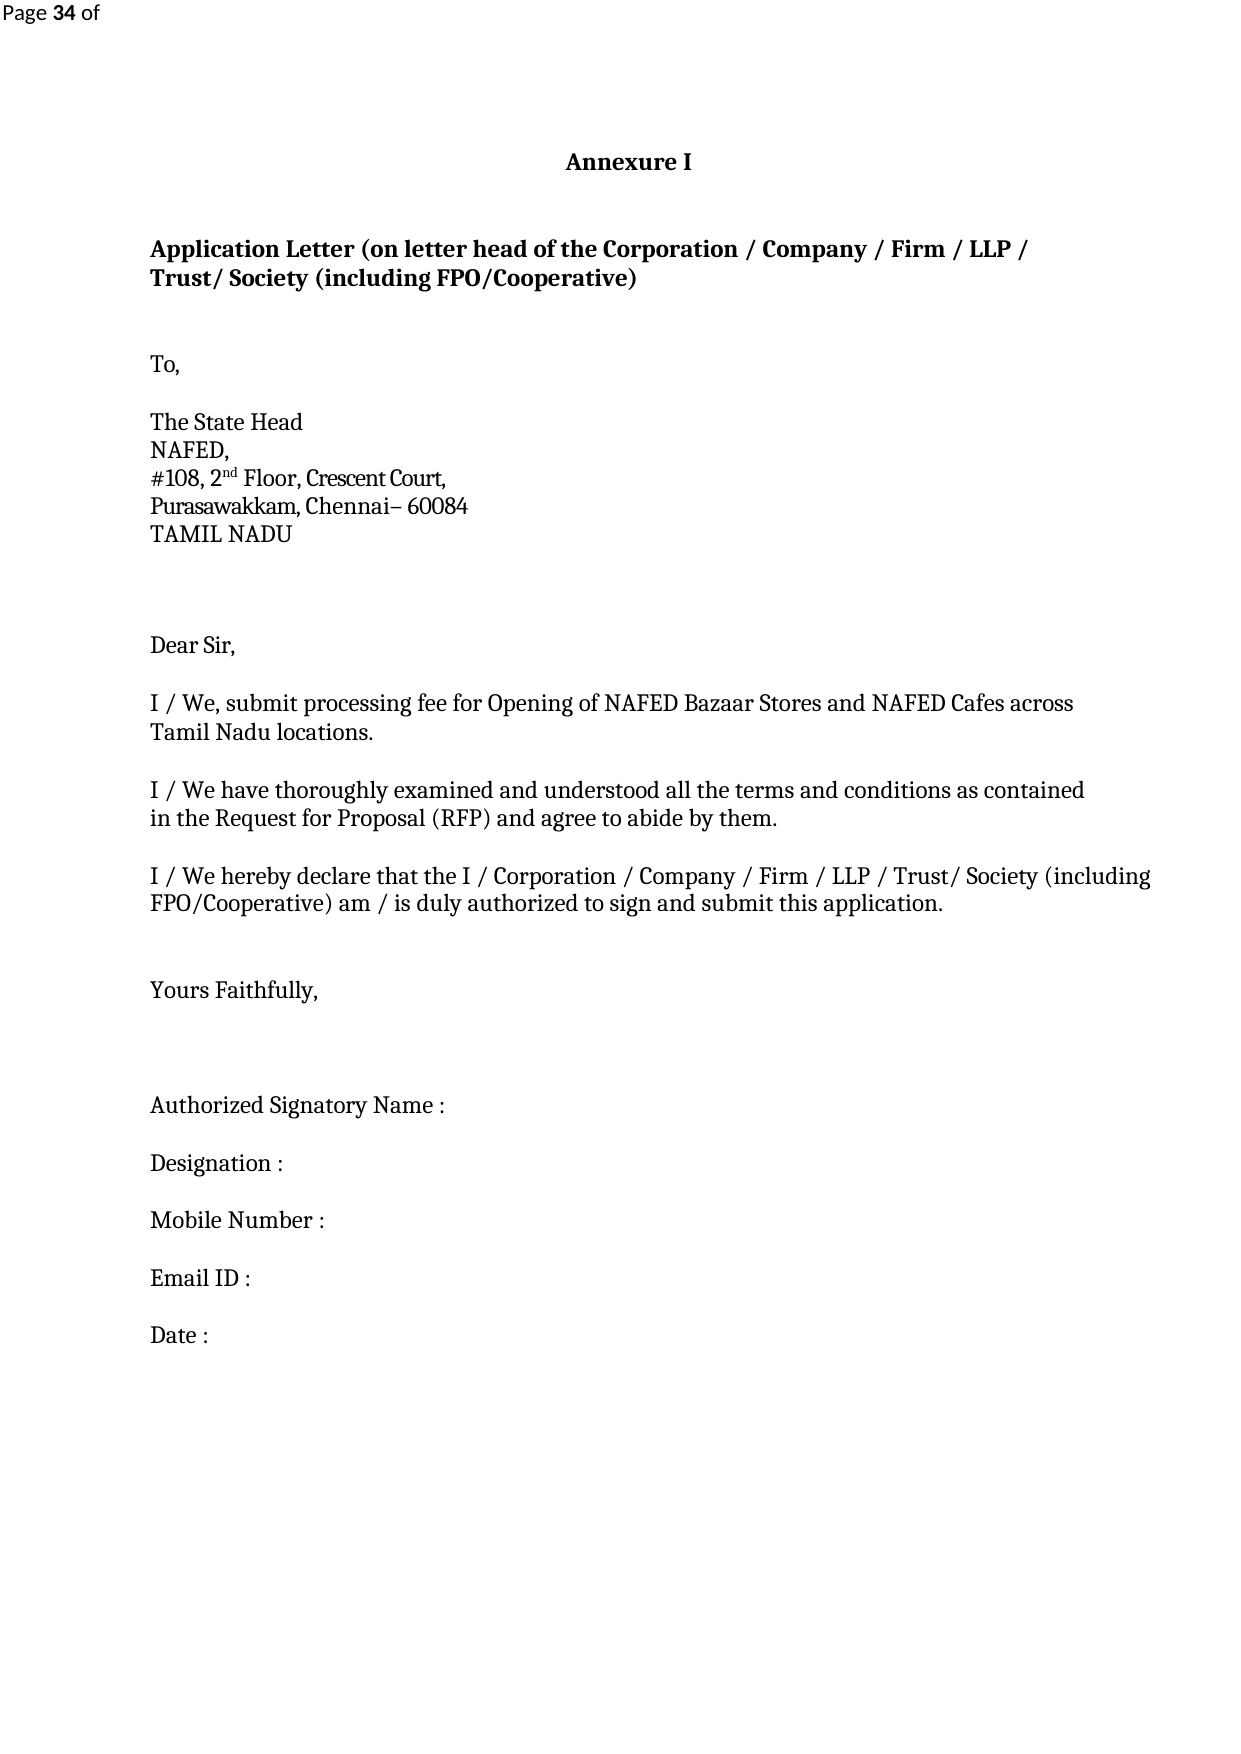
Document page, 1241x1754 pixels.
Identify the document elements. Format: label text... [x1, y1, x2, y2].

text Application Letter (on letter head of the Corporation / Company / Firm / LLP / Trust/ Society (including FPO/Cooperative) [150, 235, 1092, 292]
text I / We, submit processing fee for Opening of NAFED Bazaar Stores and NAFED Cafes across Tamil Nadu locations. [150, 689, 1092, 747]
text Purasawakkam, Chennai– 60084 [150, 492, 579, 520]
text Mobile Number : Email ID : [150, 1206, 384, 1292]
text #108, 2nd Floor, Crescent Court, [150, 464, 579, 492]
text To, [150, 350, 1181, 379]
text I / We hereby declare that the I / Corporation / Company / Firm / LLP / Trust/ Society (including FPO/Cooperative) am / is duly authorized to sign and submit this application. [150, 862, 1181, 918]
text Dear Sir, [150, 631, 1181, 660]
text I / We have thoroughly examined and understood all the terms and conditions as contained in the Request for Proposal (RFP) and agree to abide by them. [150, 776, 1092, 832]
text NAFED, [150, 436, 579, 464]
text The State Head [150, 408, 579, 436]
text Yours Faithfully, [150, 976, 1181, 1004]
text TAMIL NADU [150, 520, 579, 548]
text Authorized Signatory Name : Designation : [150, 1091, 579, 1177]
text Date : [150, 1321, 1181, 1350]
text Annexure I [150, 148, 1108, 177]
